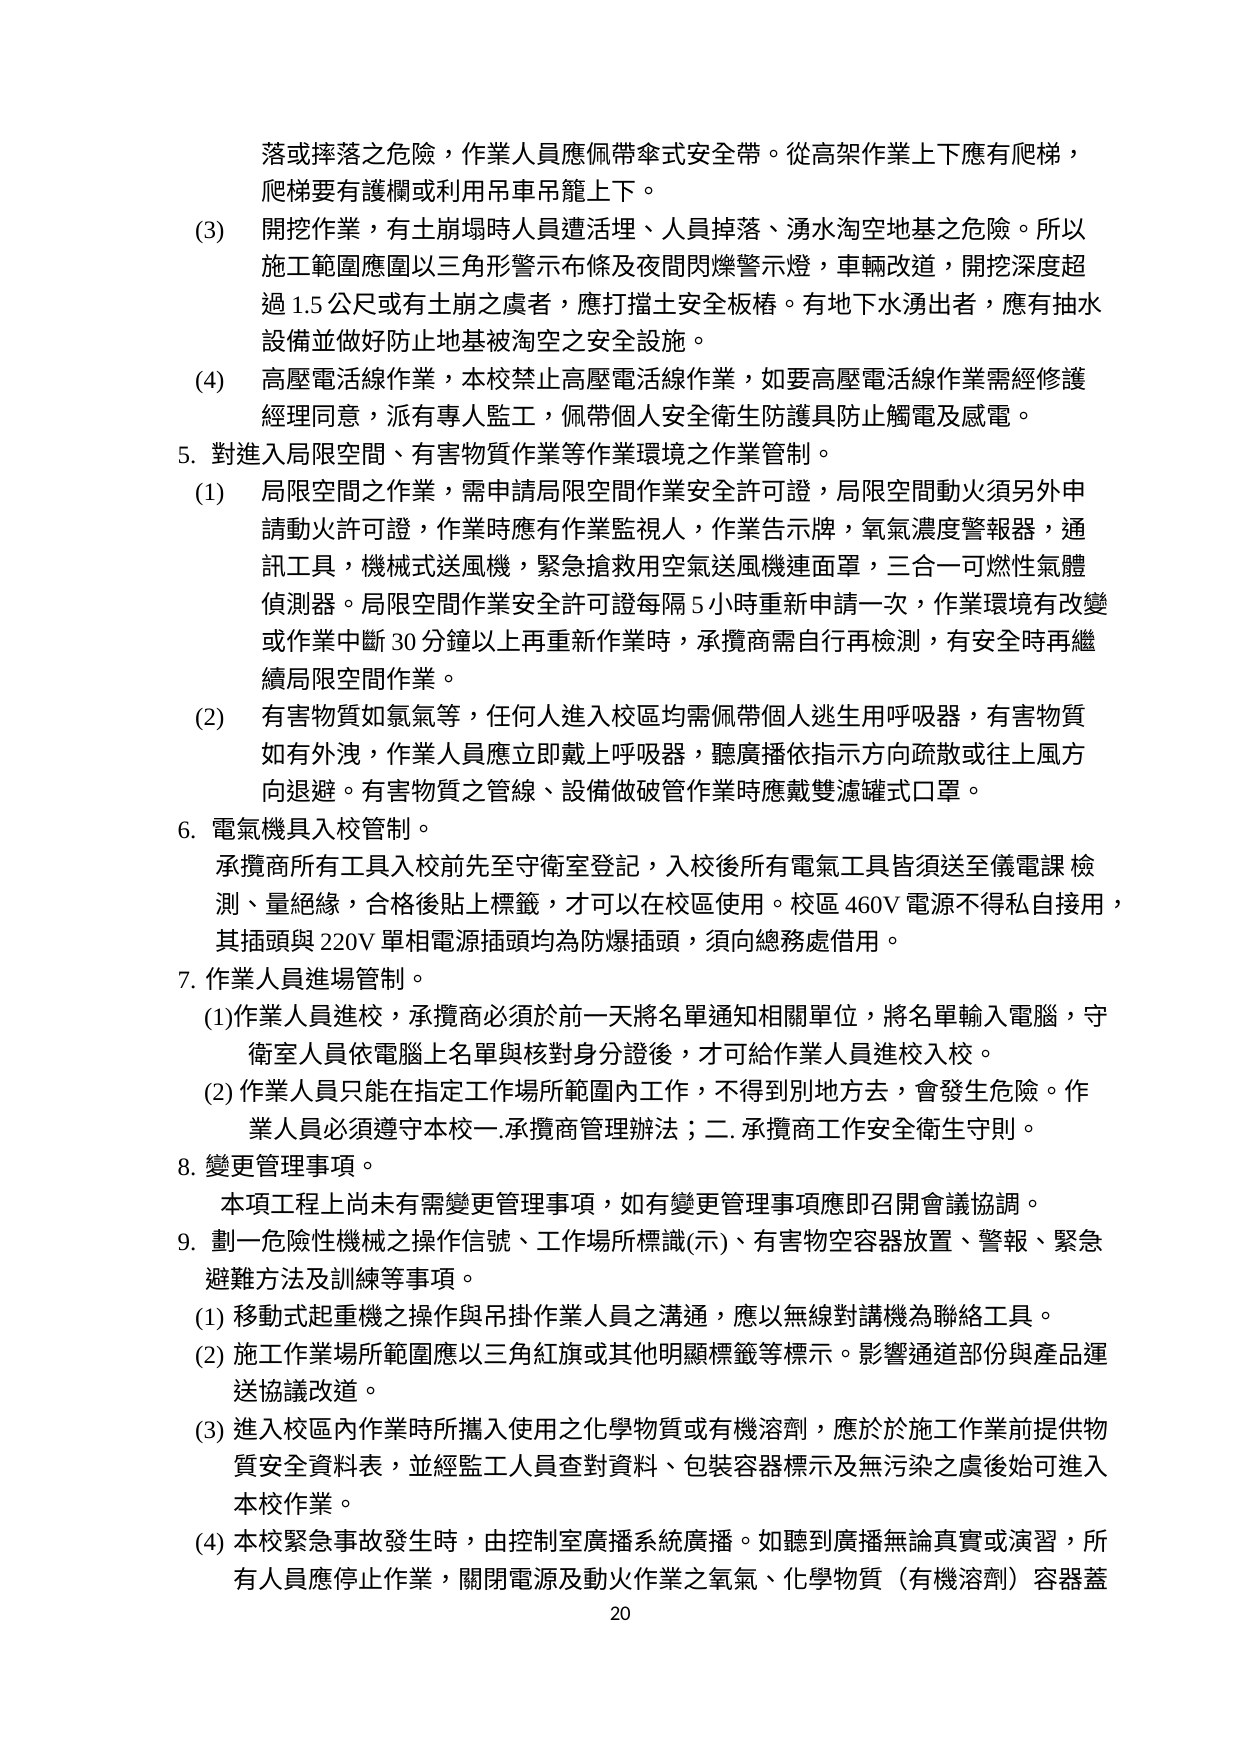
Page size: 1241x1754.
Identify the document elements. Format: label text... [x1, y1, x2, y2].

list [195, 133, 1110, 208]
text 本項工程上尚未有需變更管理事項，如有變更管理事項應即召開會議協調。 [220, 1183, 1110, 1221]
text (2) 作業人員只能在指定工作場所範圍內工作，不得到別地方去，會發生危險。作業人員必須遵守本校一.承攬商管理辦法；二. 承攬商工作安全衛生守則。 [204, 1071, 1110, 1146]
list 施工作業場所範圍應以三角紅旗或其他明顯標籤等標示。影響通道部份與產品運送協議改道。 [195, 1333, 1110, 1408]
list 開挖作業，有土崩塌時人員遭活埋、人員掉落、湧水淘空地基之危險。所以施工範圍應圍以三角形警示布條及夜間閃爍警示燈，車輛改道，開挖深度超過1.5公尺或有土崩之虞者，應打擋土安全板樁。有地下水湧出者，應有抽水設備並做好防止地基被淘空之安全設施。 [195, 208, 1110, 358]
list 對進入局限空間、有害物質作業等作業環境之作業管制。 [177, 433, 1110, 471]
text (1)作業人員進校，承攬商必須於前一天將名單通知相關單位，將名單輸入電腦，守衛室人員依電腦上名單與核對身分證後，才可給作業人員進校入校。 [204, 996, 1110, 1071]
list 承攬商所有工具入校前先至守衛室登記，入校後所有電氣工具皆須送至儀電課 檢測、量絕緣，合格後貼上標籤，才可以在校區使用。校區460V電源不得私自接用，其插頭與220V單相電源插頭均為防爆插頭，須向總務處借用。 [177, 846, 1110, 958]
list 有害物質如氯氣等，任何人進入校區均需佩帶個人逃生用呼吸器，有害物質如有外洩，作業人員應立即戴上呼吸器，聽廣播依指示方向疏散或往上風方向退避。有害物質之管線、設備做破管作業時應戴雙濾罐式口罩。 [195, 696, 1110, 808]
list 劃一危險性機械之操作信號、工作場所標識(示)、有害物空容器放置、警報、緊急避難方法及訓練等事項。 [177, 1221, 1110, 1296]
list 變更管理事項。 [177, 1146, 1110, 1183]
list 進入校區內作業時所攜入使用之化學物質或有機溶劑，應於於施工作業前提供物質安全資料表，並經監工人員查對資料、包裝容器標示及無污染之虞後始可進入本校作業。 [195, 1408, 1110, 1521]
list 高壓電活線作業，本校禁止高壓電活線作業，如要高壓電活線作業需經修護經理同意，派有專人監工，佩帶個人安全衛生防護具防止觸電及感電。 [195, 358, 1110, 433]
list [195, 1521, 1110, 1596]
list 電氣機具入校管制。 [177, 808, 1110, 846]
list 移動式起重機之操作與吊掛作業人員之溝通，應以無線對講機為聯絡工具。 [195, 1296, 1110, 1333]
list 局限空間之作業，需申請局限空間作業安全許可證，局限空間動火須另外申請動火許可證，作業時應有作業監視人，作業告示牌，氧氣濃度警報器，通訊工具，機械式送風機，緊急搶救用空氣送風機連面罩，三合一可燃性氣體偵測器。局限空間作業安全許可證每隔5小時重新申請一次，作業環境有改變或作業中斷30分鐘以上再重新作業時，承攬商需自行再檢測，有安全時再繼續局限空間作業。 [195, 471, 1110, 696]
list 作業人員進場管制。 [177, 958, 1110, 996]
